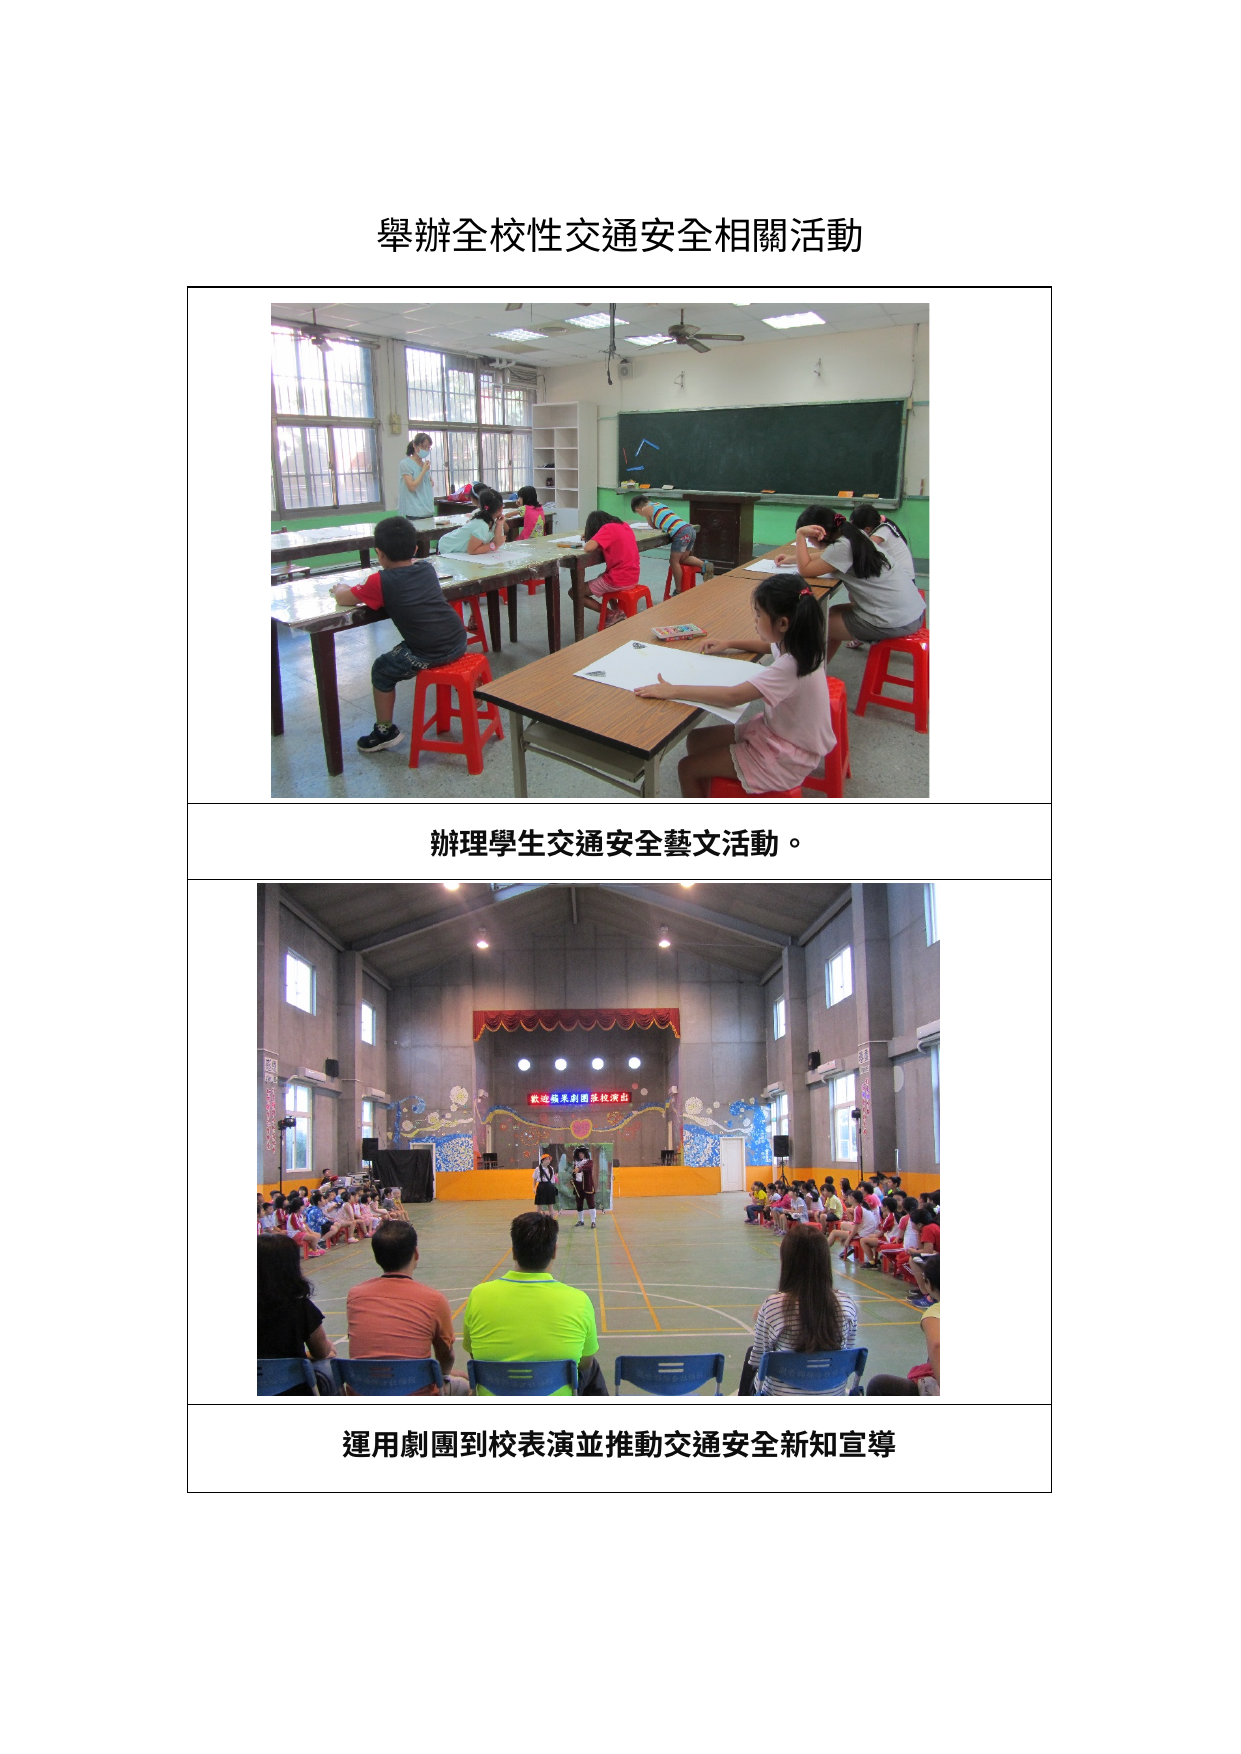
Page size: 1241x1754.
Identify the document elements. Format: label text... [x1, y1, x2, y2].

picture [257, 883, 940, 1396]
picture [271, 303, 930, 798]
table_header [188, 288, 1051, 803]
text 舉辦全校性交通安全相關活動 [187, 196, 1053, 271]
table_cell 辦理學生交通安全藝文活動。 [188, 804, 1051, 879]
table_cell 運用劇團到校表演並推動交通安全新知宣導 [188, 1405, 1051, 1492]
table_cell [188, 880, 1051, 1404]
